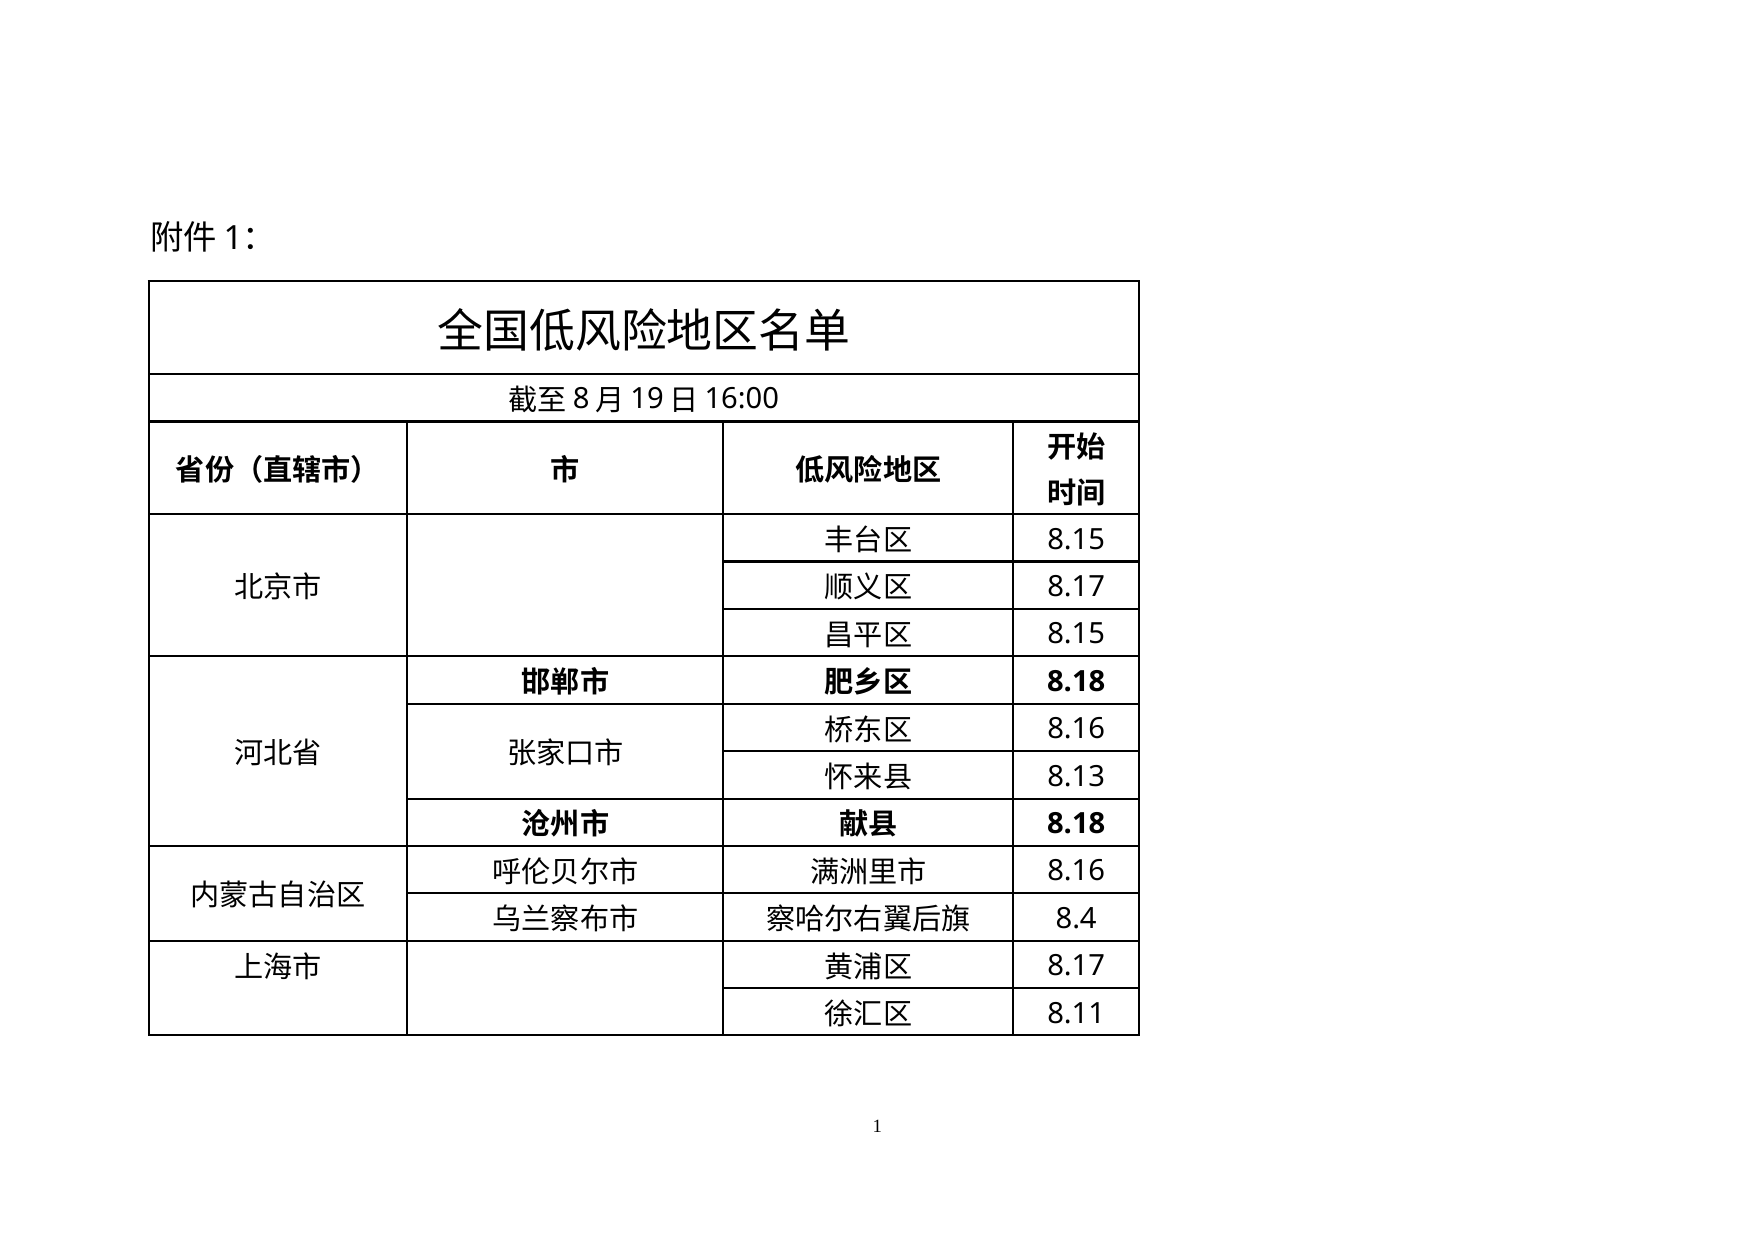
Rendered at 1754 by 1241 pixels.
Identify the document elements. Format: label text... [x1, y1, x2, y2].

table_cell 察哈尔右翼后旗 [724, 894, 1012, 939]
table_cell 昌平区 [724, 610, 1012, 655]
table_cell 北京市 [150, 515, 406, 655]
table_cell 桥东区 [724, 705, 1012, 750]
table_cell 徐汇区 [724, 989, 1012, 1034]
table_cell 8.16 [1014, 705, 1138, 750]
table_cell 截至8月19日16:00 [150, 375, 1138, 420]
table_cell 上海市 [150, 942, 406, 1034]
text 附件1： [150, 189, 1604, 280]
table_cell 8.4 [1014, 894, 1138, 939]
table_cell 8.11 [1014, 989, 1138, 1034]
table_cell 市 [408, 423, 722, 513]
table_cell 8.13 [1014, 752, 1138, 797]
table_cell 呼伦贝尔市 [408, 847, 722, 892]
table_cell 乌兰察布市 [408, 894, 722, 939]
table_cell 顺义区 [724, 563, 1012, 608]
table_cell 省份（直辖市） [150, 423, 406, 513]
table_cell 满洲里市 [724, 847, 1012, 892]
table_cell 河北省 [150, 657, 406, 845]
table_cell 沧州市 [408, 800, 722, 845]
table_cell 黄浦区 [724, 942, 1012, 987]
table_cell 肥乡区 [724, 657, 1012, 703]
table_cell 8.15 [1014, 610, 1138, 655]
table_cell 开始 时间 [1014, 423, 1138, 513]
table_cell 丰台区 [724, 515, 1012, 560]
table_cell [408, 942, 722, 1034]
table_cell 8.16 [1014, 847, 1138, 892]
table_cell 邯郸市 [408, 657, 722, 703]
table_cell 献县 [724, 800, 1012, 845]
table_cell 低风险地区 [724, 423, 1012, 513]
table_cell 内蒙古自治区 [150, 847, 406, 939]
table_cell 8.15 [1014, 515, 1138, 560]
table_cell 8.17 [1014, 942, 1138, 987]
table_cell 8.18 [1014, 657, 1138, 703]
table_cell 张家口市 [408, 705, 722, 797]
table_cell 8.18 [1014, 800, 1138, 845]
table_cell 怀来县 [724, 752, 1012, 797]
table_cell 8.17 [1014, 563, 1138, 608]
table_cell [408, 515, 722, 655]
table_header 全国低风险地区名单 [150, 282, 1138, 373]
